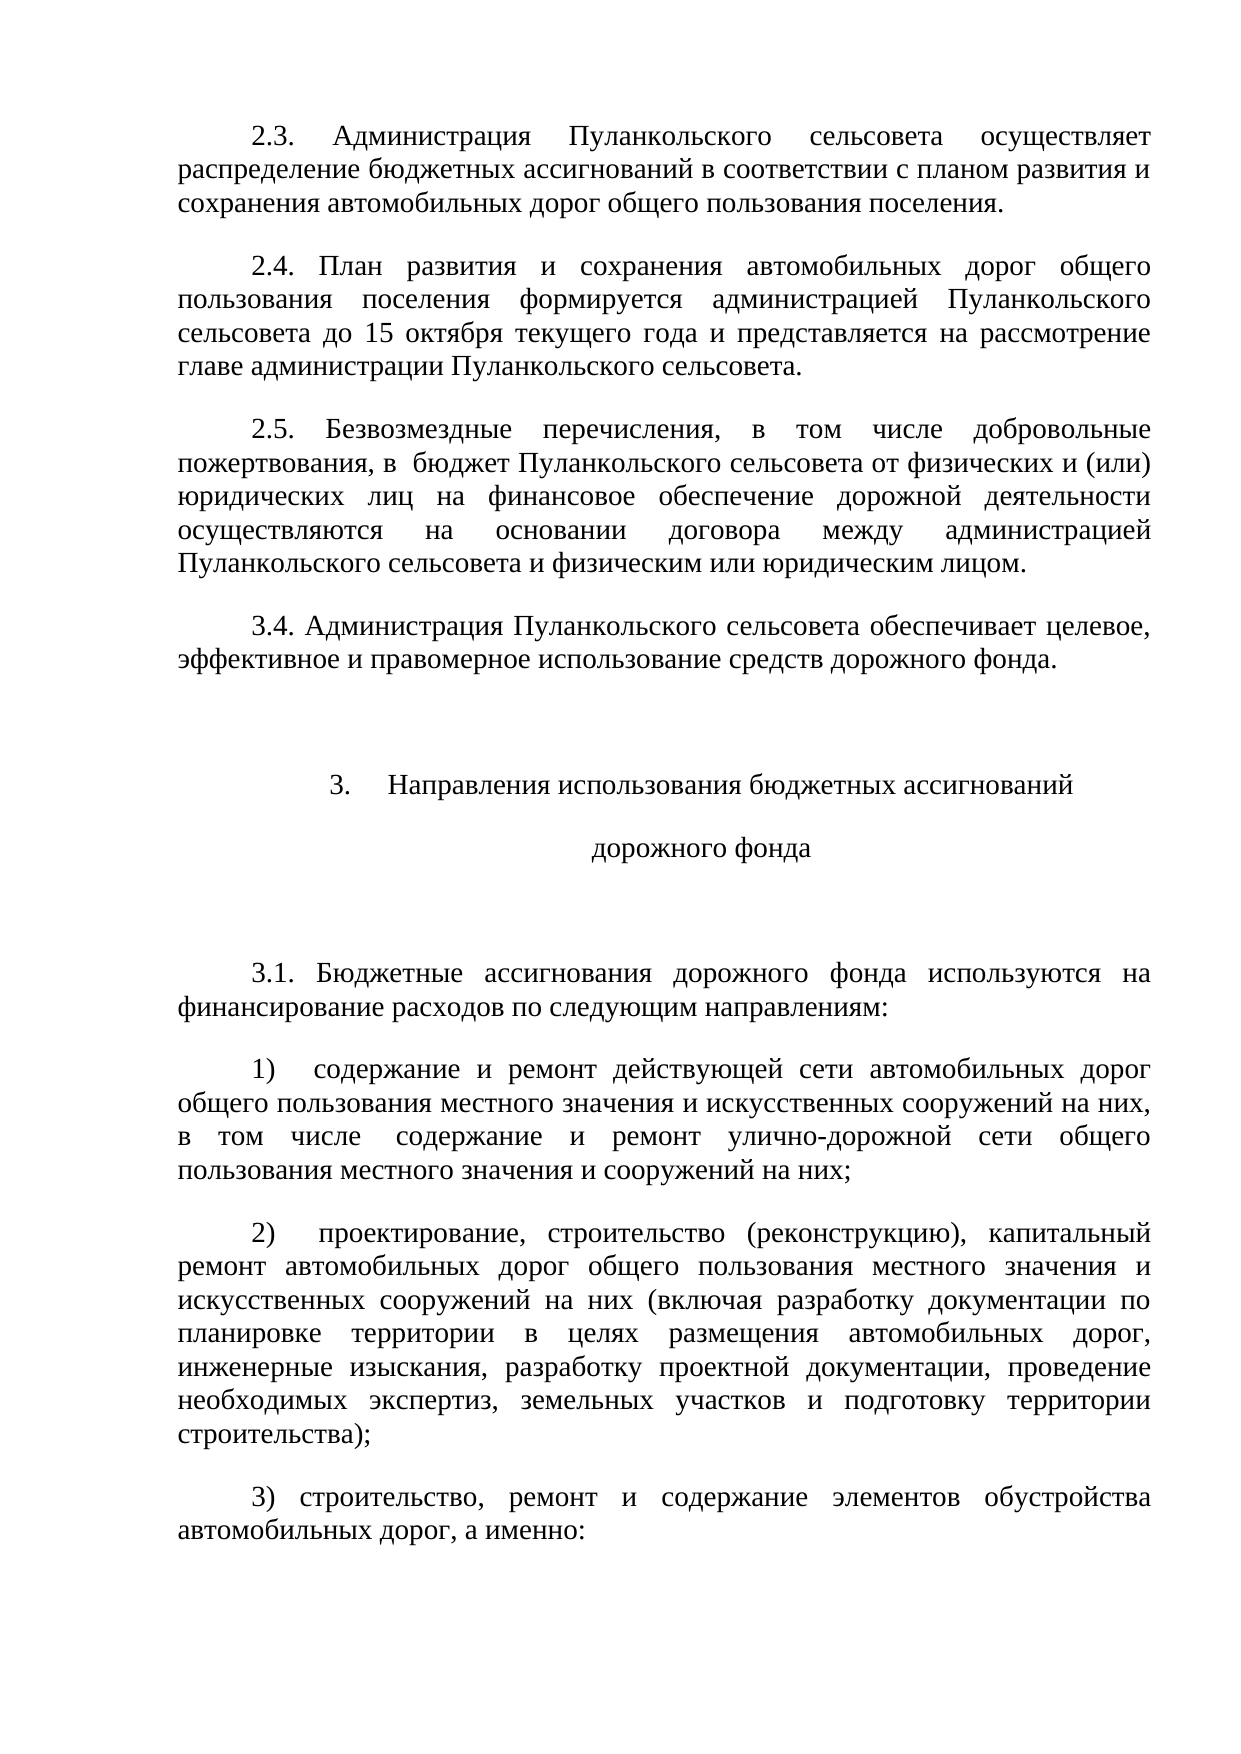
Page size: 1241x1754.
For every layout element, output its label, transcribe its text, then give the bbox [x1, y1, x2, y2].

text 2.5. Безвозмездные перечисления, в том числе добровольные пожертвования, в бюджет Пуланкольского сельсовета от физических и (или) юридических лиц на финансовое обеспечение дорожной деятельности осуществляются на основании договора между администрацией Пуланкольского сельсовета и физическим или юридическим лицом. [177, 411, 1152, 579]
text 3. Направления использования бюджетных ассигнований [177, 767, 1152, 801]
text 1) содержание и ремонт действующей сети автомобильных дорог общего пользования местного значения и искусственных сооружений на них, в том числе содержание и ремонт улично-дорожной сети общего пользования местного значения и сооружений на них; [177, 1051, 1152, 1186]
text 2.4. План развития и сохранения автомобильных дорог общего пользования поселения формируется администрацией Пуланкольского сельсовета до 15 октября текущего года и представляется на рассмотрение главе администрации Пуланкольского сельсовета. [177, 248, 1152, 382]
text 3.1. Бюджетные ассигнования дорожного фонда используются на финансирование расходов по следующим направлениям: [177, 955, 1152, 1022]
text 2) проектирование, строительство (реконструкцию), капитальный ремонт автомобильных дорог общего пользования местного значения и искусственных сооружений на них (включая разработку документации по планировке территории в целях размещения автомобильных дорог, инженерные изыскания, разработку проектной документации, проведение необходимых экспертиз, земельных участков и подготовку территории строительства); [177, 1215, 1152, 1449]
text 3.4. Администрация Пуланкольского сельсовета обеспечивает целевое, эффективное и правомерное использование средств дорожного фонда. [177, 608, 1152, 675]
text 2.3. Администрация Пуланкольского сельсовета осуществляет распределение бюджетных ассигнований в соответствии с планом развития и сохранения автомобильных дорог общего пользования поселения. [177, 118, 1152, 219]
text 3) строительство, ремонт и содержание элементов обустройства автомобильных дорог, а именно: [177, 1479, 1152, 1546]
text дорожного фонда [177, 830, 1152, 863]
